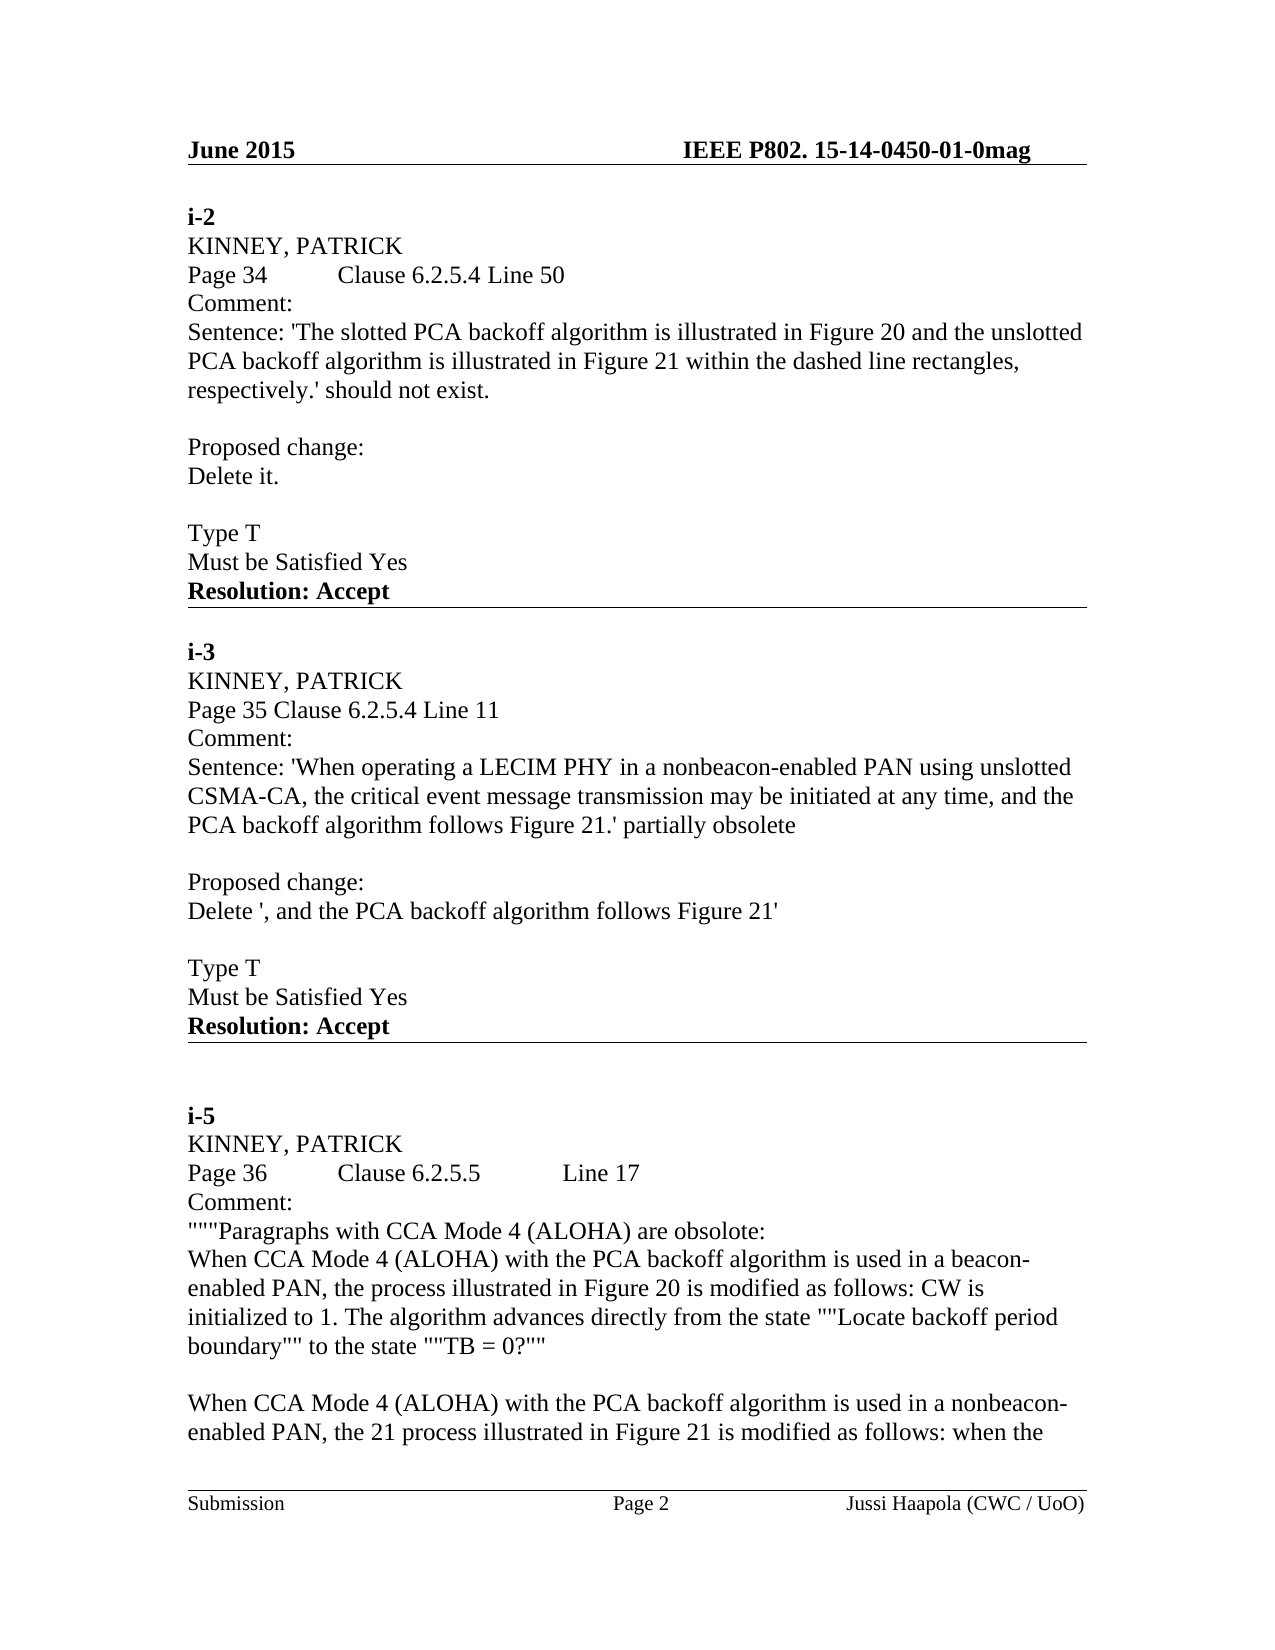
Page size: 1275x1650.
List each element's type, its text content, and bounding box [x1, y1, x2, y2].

text i-5 [187, 1101, 1087, 1129]
text Proposed change: [187, 867, 1087, 896]
text Page 35 Clause 6.2.5.4 Line 11 [187, 695, 1087, 723]
text KINNEY, PATRICK [187, 666, 1087, 695]
text Delete it. [187, 461, 1087, 490]
text Delete ', and the PCA backoff algorithm follows Figure 21' [187, 896, 1087, 925]
text i-2 [187, 202, 1087, 231]
text Sentence: 'When operating a LECIM PHY in a nonbeacon-enabled PAN using unslotted CSMA-CA, the critical event message transmission may be initiated at any time, and the PCA backoff algorithm follows Figure 21.' partially obsolete [187, 752, 1087, 838]
text Proposed change: [187, 432, 1087, 461]
text Type T [187, 953, 1087, 982]
text Must be Satisfied Yes [187, 547, 1087, 576]
text Resolution: Accept [187, 576, 1087, 608]
text Page 34 Clause 6.2.5.4 Line 50 [187, 260, 1087, 288]
text KINNEY, PATRICK [187, 1129, 1087, 1158]
text Resolution: Accept [187, 1011, 1087, 1043]
text When CCA Mode 4 (ALOHA) with the PCA backoff algorithm is used in a beacon-enabled PAN, the process illustrated in Figure 20 is modified as follows: CW is initialized to 1. The algorithm advances directly from the state ""Locate backoff period boundary"" to the state ""TB = 0?"" [187, 1244, 1087, 1359]
text Page 36 Clause 6.2.5.5 Line 17 [187, 1158, 1087, 1187]
text Type T [187, 518, 1087, 547]
text KINNEY, PATRICK [187, 231, 1087, 260]
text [187, 1388, 1087, 1446]
text i-3 [187, 637, 1087, 666]
text Comment: [187, 723, 1087, 752]
text Comment: [187, 1187, 1087, 1216]
text Comment: [187, 288, 1087, 317]
text """Paragraphs with CCA Mode 4 (ALOHA) are obsolote: [187, 1216, 1087, 1244]
text Must be Satisfied Yes [187, 982, 1087, 1011]
text Sentence: 'The slotted PCA backoff algorithm is illustrated in Figure 20 and the unslotted PCA backoff algorithm is illustrated in Figure 21 within the dashed line rectangles, respectively.' should not exist. [187, 317, 1087, 403]
